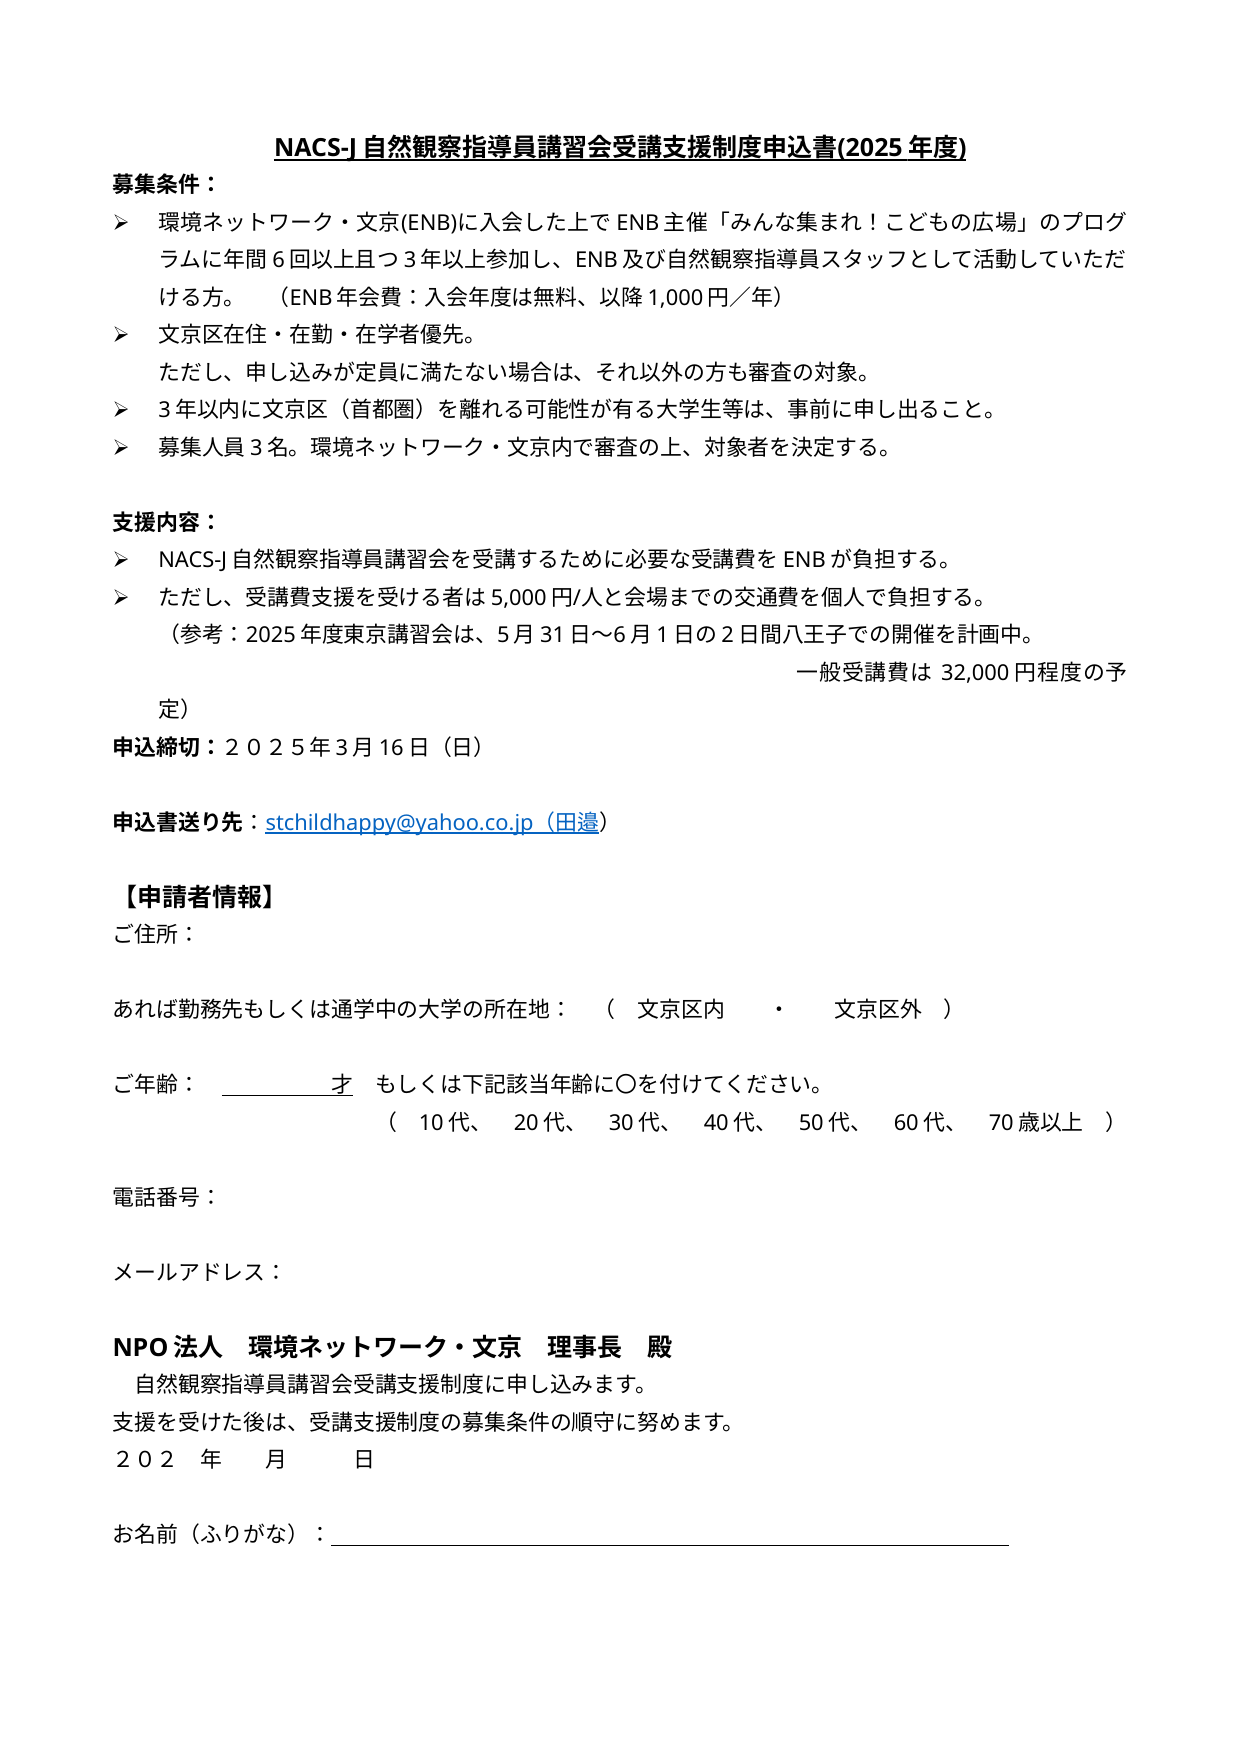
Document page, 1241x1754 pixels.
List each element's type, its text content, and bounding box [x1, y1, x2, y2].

text （参考：2025年度東京講習会は、5月31日～6月1日の2日間八王子での開催を計画中。 [158, 614, 1128, 652]
list ただし、受講費支援を受ける者は5,000円/人と会場までの交通費を個人で負担する。 [112, 577, 1128, 614]
text 支援内容： [112, 502, 1128, 539]
list 3年以内に文京区（首都圏）を離れる可能性が有る大学生等は、事前に申し出ること。 [112, 389, 1128, 427]
text ２０２ 年 月 日 [112, 1439, 1128, 1477]
text 募集条件： [112, 164, 1128, 202]
text （ 10代、 20代、 30代、 40代、 50代、 60代、 70歳以上 ） [112, 1102, 1128, 1139]
text NACS-J自然観察指導員講習会受講支援制度申込書(2025年度) [112, 127, 1128, 164]
text 一般受講費は32,000円程度の予定） [158, 652, 1128, 727]
list 環境ネットワーク・文京(ENB)に入会した上でENB主催「みんな集まれ！こどもの広場」のプログラムに年間6回以上且つ3年以上参加し、ENB及び自然観察指導員スタッフとして活動していただける方。 （ENB年会費：入会年度は無料、以降1,000円／年） [112, 202, 1128, 314]
text ご年齢： 才 もしくは下記該当年齢に〇を付けてください。 [112, 1064, 1128, 1102]
text メールアドレス： [112, 1252, 1128, 1289]
text 電話番号： [112, 1177, 1128, 1214]
text あれば勤務先もしくは通学中の大学の所在地： （ 文京区内 ・ 文京区外 ） [112, 989, 1128, 1027]
list 文京区在住・在勤・在学者優先。 [112, 314, 1128, 352]
list NACS-J自然観察指導員講習会を受講するために必要な受講費をENBが負担する。 [112, 539, 1128, 577]
text 支援を受けた後は、受講支援制度の募集条件の順守に努めます。 [112, 1402, 1128, 1439]
text お名前（ふりがな）： [112, 1514, 1128, 1552]
text 申込締切：２０２５年3月16日（日） [112, 727, 1128, 764]
text 自然観察指導員講習会受講支援制度に申し込みます。 [112, 1364, 1128, 1402]
list 募集人員3名。環境ネットワーク・文京内で審査の上、対象者を決定する。 [112, 427, 1128, 464]
text NPO法人 環境ネットワーク・文京 理事長 殿 [112, 1327, 1128, 1364]
text 【申請者情報】 [112, 877, 1128, 914]
list ただし、申し込みが定員に満たない場合は、それ以外の方も審査の対象。 [158, 352, 1128, 389]
text 申込書送り先：stchildhappy@yahoo.co.jp（田邉） [112, 802, 1128, 839]
text ご住所： [112, 914, 1128, 952]
